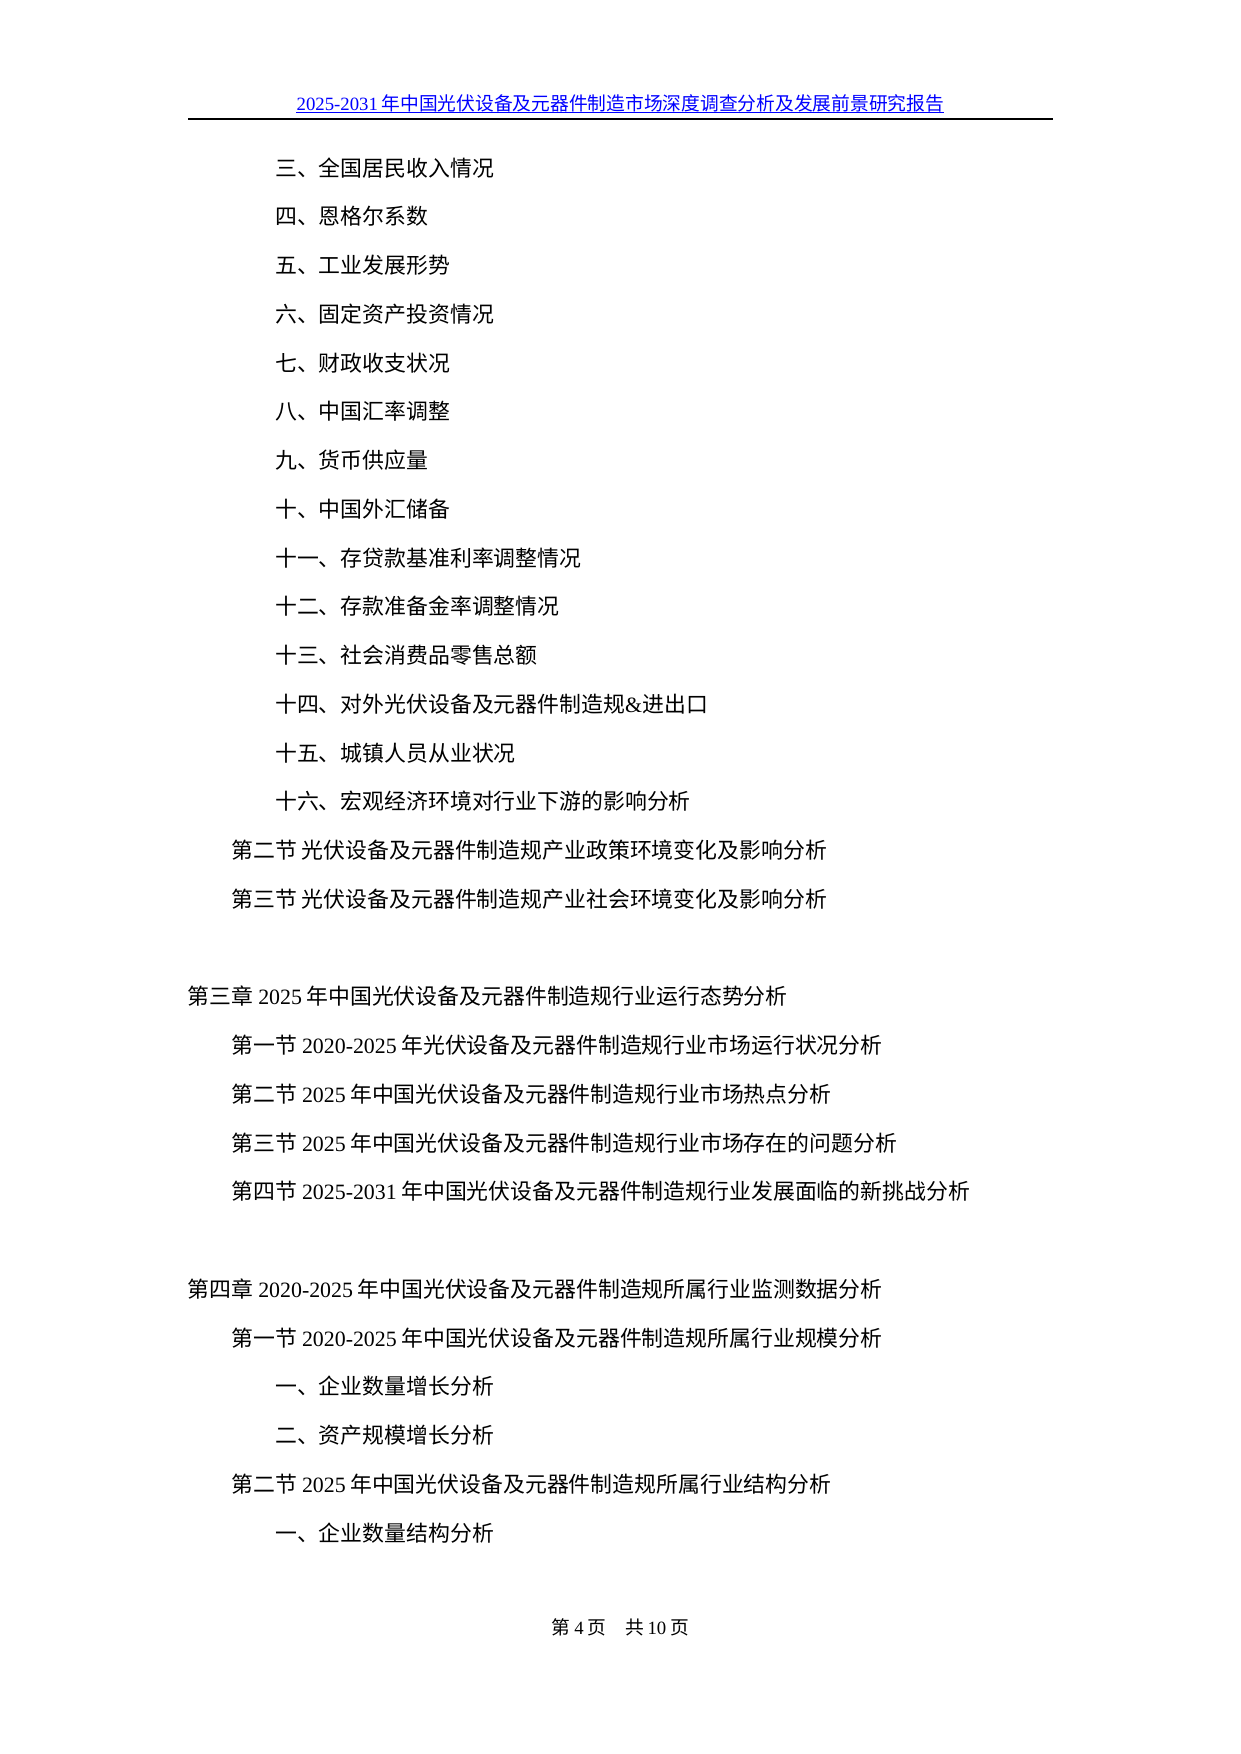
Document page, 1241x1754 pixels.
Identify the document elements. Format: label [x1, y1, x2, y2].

text [187, 150, 1053, 1548]
